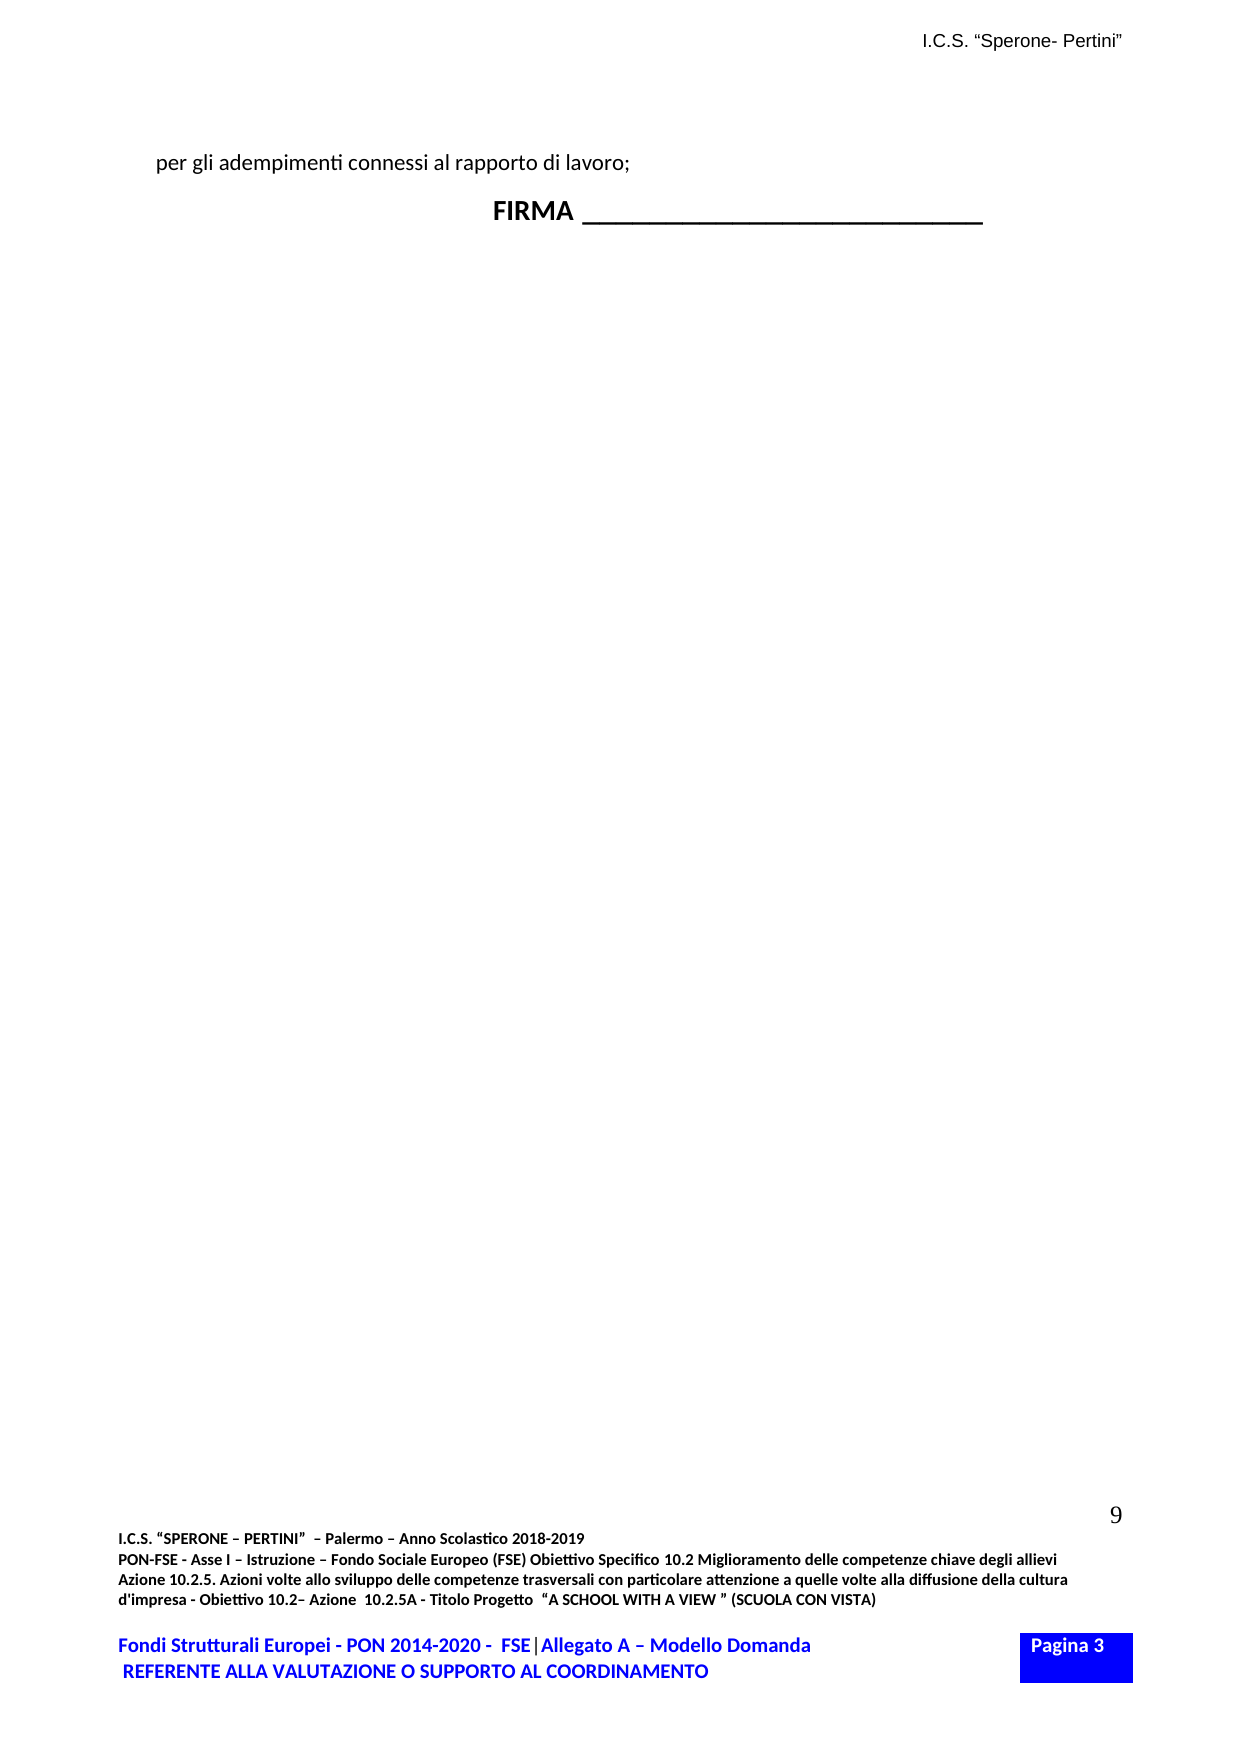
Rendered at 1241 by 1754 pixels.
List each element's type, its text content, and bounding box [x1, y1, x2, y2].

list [118, 148, 1122, 176]
title FIRMA ________________________ [156, 190, 1122, 228]
